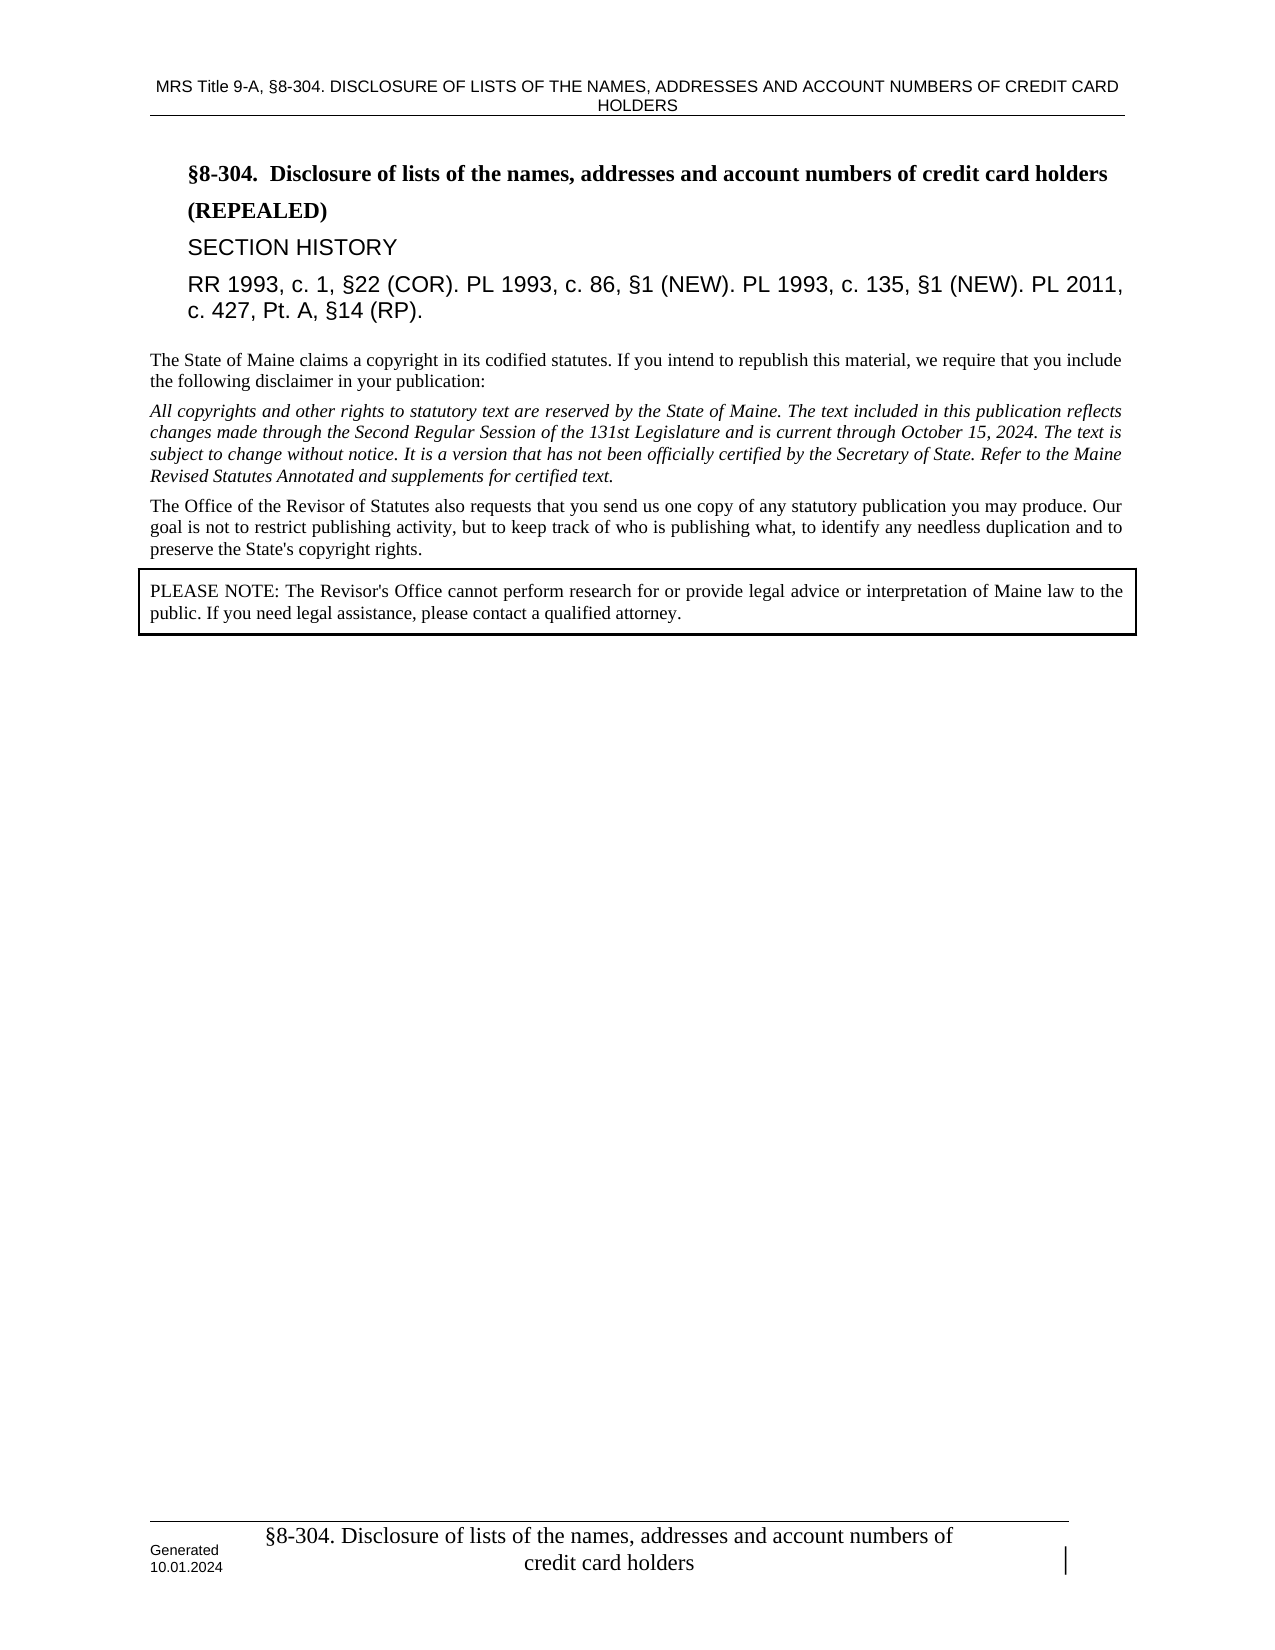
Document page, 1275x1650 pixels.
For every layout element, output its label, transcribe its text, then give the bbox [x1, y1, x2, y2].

text The State of Maine claims a copyright in its codified statutes. If you intend to republish this material, we require that you include the following disclaimer in your publication: [150, 348, 1125, 392]
text (REPEALED) [187, 197, 1125, 223]
text PLEASE NOTE: The Revisor's Office cannot perform research for or provide legal advice or interpretation of Maine law to the public. If you need legal assistance, please contact a qualified attorney. [140, 570, 1135, 633]
text The Office of the Revisor of Statutes also requests that you send us one copy of any statutory publication you may produce. Our goal is not to restrict publishing activity, but to keep track of who is publishing what, to identify any needless duplication and to preserve the State's copyright rights. [150, 494, 1125, 559]
text SECTION HISTORY [187, 234, 1125, 260]
text All copyrights and other rights to statutory text are reserved by the State of Maine. The text included in this publication reflects changes made through the Second Regular Session of the 131st Legislature and is current through October 15, 2024 . The text is subject to change without notice. It is a version that has not been officially certified by the Secretary of State. Refer to the Maine Revised Statutes Annotated and supplements for certified text. [150, 400, 1125, 486]
text §8-304. Disclosure of lists of the names, addresses and account numbers of credit card holders [187, 160, 1125, 187]
text RR 1993, c. 1, §22 (COR). PL 1993, c. 86, §1 (NEW). PL 1993, c. 135, §1 (NEW). PL 2011, c. 427, Pt. A, §14 (RP). [187, 271, 1125, 323]
